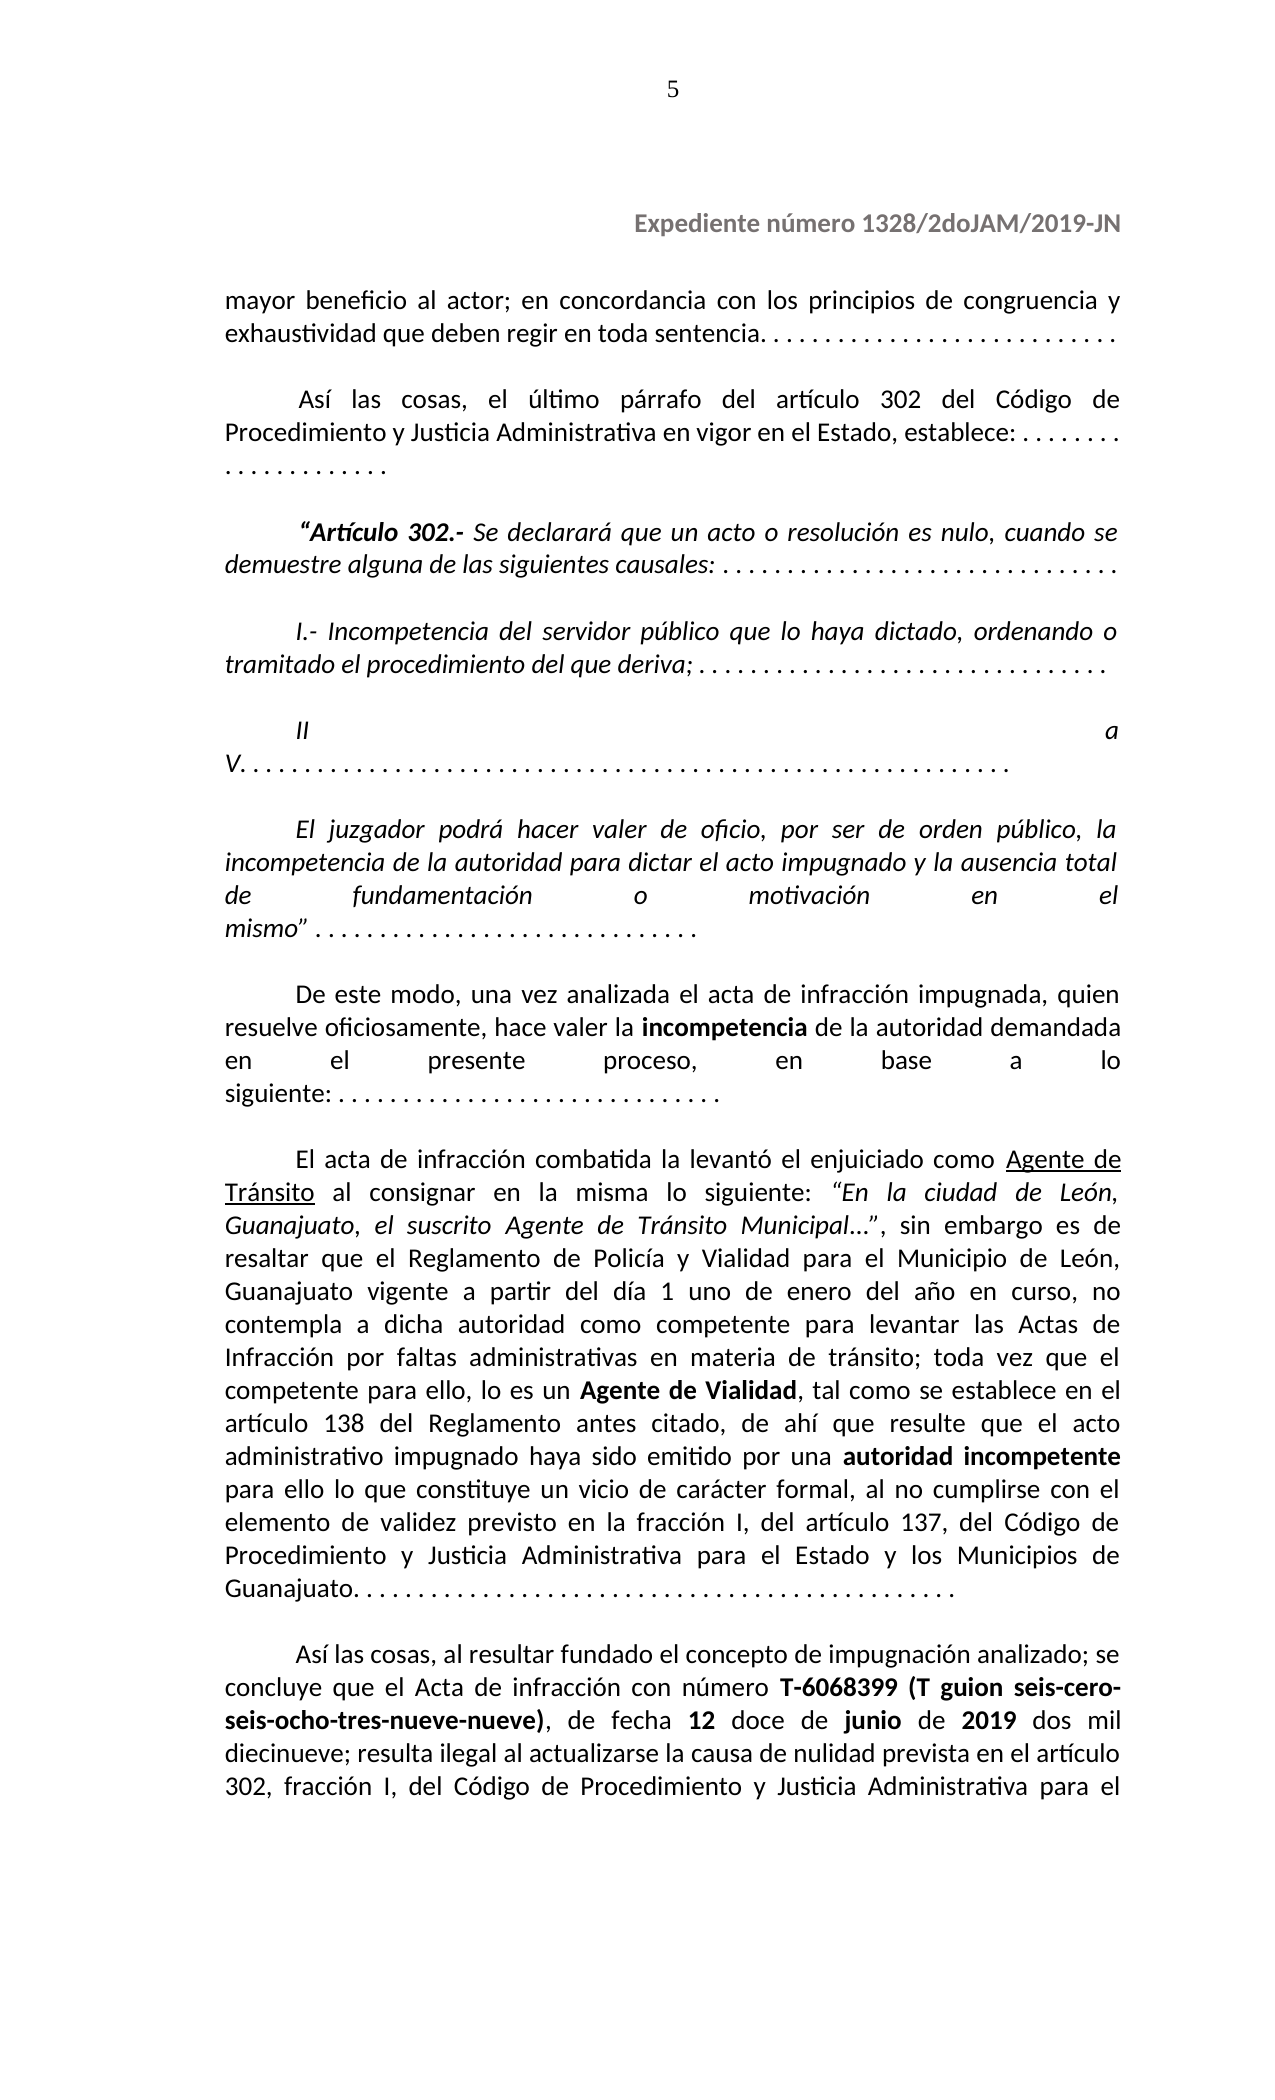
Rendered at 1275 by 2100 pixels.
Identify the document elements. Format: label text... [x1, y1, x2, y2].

text El juzgador podrá hacer valer de oficio, por ser de orden público, la incompetencia de la autoridad para dictar el acto impugnado y la ausencia total de fundamentación o motivación en el mismo” . . . . . . . . . . . . . . . . . . . . . . . . . . . . . . [224, 812, 1121, 944]
text El acta de infracción combatida la levantó el enjuiciado como Agente de Tránsito al consignar en la misma lo siguiente: “En la ciudad de León, Guanajuato, el suscrito Agente de Tránsito Municipal…”, sin embargo es de resaltar que el Reglamento de Policía y Vialidad para el Municipio de León, Guanajuato vigente a partir del día 1 uno de enero del año en curso, no contempla a dicha autoridad como competente para levantar las Actas de Infracción por faltas administrativas en materia de tránsito; toda vez que el competente para ello, lo es un Agente de Vialidad, tal como se establece en el artículo 138 del Reglamento antes citado, de ahí que resulte que el acto administrativo impugnado haya sido emitido por una autoridad incompetente para ello lo que constituye un vicio de carácter formal, al no cumplirse con el elemento de validez previsto en la fracción I, del artículo 137, del Código de Procedimiento y Justicia Administrativa para el Estado y los Municipios de Guanajuato. . . . . . . . . . . . . . . . . . . . . . . . . . . . . . . . . . . . . . . . . . . . . . . [224, 1142, 1121, 1604]
text I.- Incompetencia del servidor público que lo haya dictado, ordenando o tramitado el procedimiento del que deriva; . . . . . . . . . . . . . . . . . . . . . . . . . . . . . . . . [224, 614, 1121, 680]
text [224, 1637, 1121, 1802]
text De este modo, una vez analizada el acta de infracción impugnada, quien resuelve oficiosamente, hace valer la incompetencia de la autoridad demandada en el presente proceso, en base a lo siguiente: . . . . . . . . . . . . . . . . . . . . . . . . . . . . . . [224, 977, 1121, 1109]
text “Artículo 302.- Se declarará que un acto o resolución es nulo, cuando se demuestre alguna de las siguientes causales: . . . . . . . . . . . . . . . . . . . . . . . . . . . . . . . [224, 515, 1121, 581]
text II a V. . . . . . . . . . . . . . . . . . . . . . . . . . . . . . . . . . . . . . . . . . . . . . . . . . . . . . . . . . . . [224, 713, 1121, 779]
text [224, 283, 1121, 349]
text Así las cosas, el último párrafo del artículo 302 del Código de Procedimiento y Justicia Administrativa en vigor en el Estado, establece: . . . . . . . . . . . . . . . . . . . . . [224, 383, 1121, 482]
